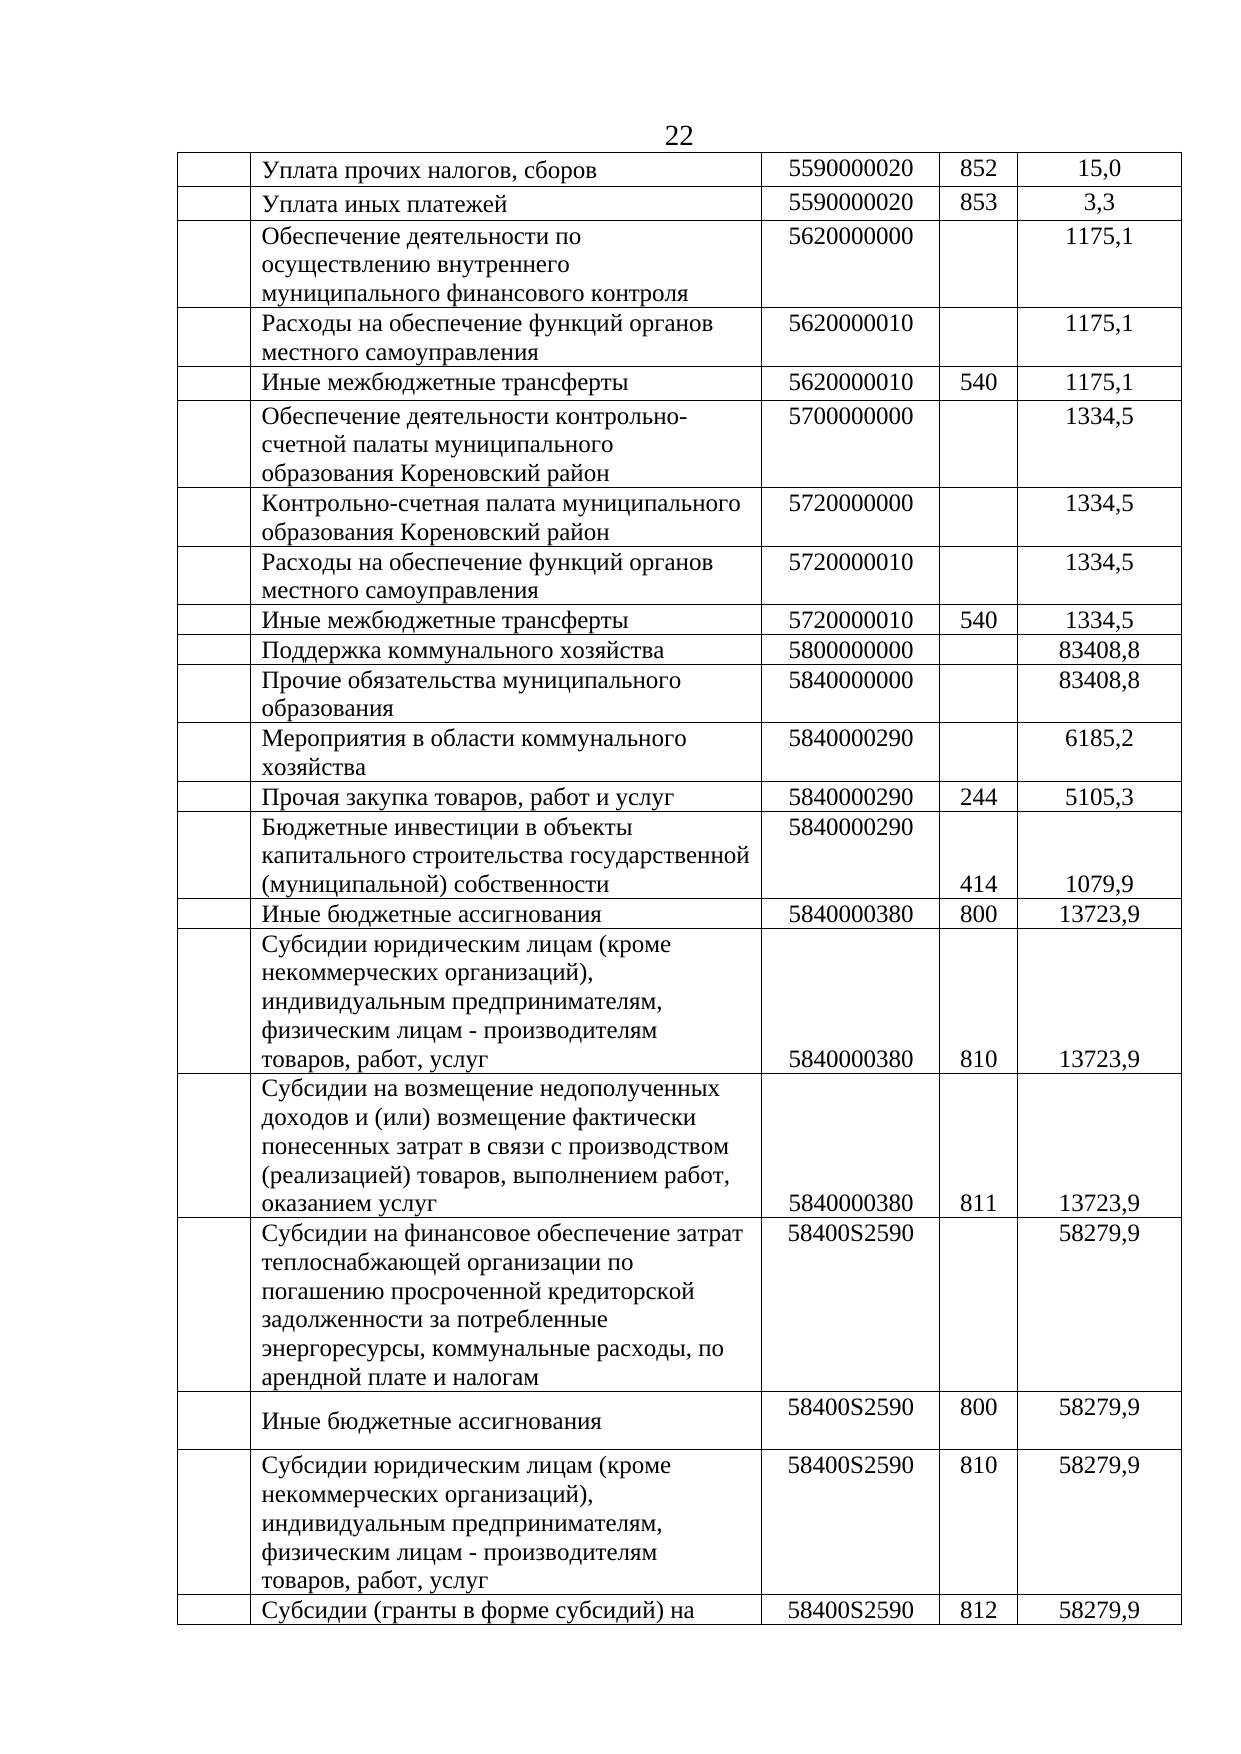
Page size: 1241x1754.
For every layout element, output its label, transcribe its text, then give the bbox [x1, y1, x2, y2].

table_cell [178, 605, 250, 634]
table_cell 58400S2590 [762, 1595, 939, 1624]
table_cell 83408,8 [1018, 665, 1181, 722]
table_cell 58279,9 [1018, 1392, 1181, 1449]
table_cell 1175,1 [1018, 221, 1181, 307]
table_cell Иные межбюджетные трансферты [251, 367, 761, 400]
table_cell 5800000000 [762, 635, 939, 664]
table_cell 810 [940, 929, 1017, 1072]
table_cell [178, 1392, 250, 1449]
table_cell [178, 723, 250, 781]
table_cell 5840000380 [762, 1074, 939, 1217]
table_cell [178, 308, 250, 366]
table_cell Мероприятия в области коммунального хозяйства [251, 723, 761, 781]
table_cell 540 [940, 367, 1017, 400]
table_cell [940, 488, 1017, 546]
table_cell 58279,9 [1018, 1218, 1181, 1391]
table_cell 5620000010 [762, 367, 939, 400]
table_cell 13723,9 [1018, 1074, 1181, 1217]
table_cell 5105,3 [1018, 782, 1181, 811]
table_cell [178, 1450, 250, 1594]
table_cell 5840000000 [762, 665, 939, 722]
table_cell 5720000000 [762, 488, 939, 546]
table_cell 13723,9 [1018, 929, 1181, 1072]
table_cell 6185,2 [1018, 723, 1181, 781]
table_cell Субсидии юридическим лицам (кроме некоммерческих организаций), индивидуальным предпринимателям, физическим лицам - производителям товаров, работ, услуг [251, 929, 761, 1072]
table_cell [178, 899, 250, 928]
table_cell [178, 1595, 250, 1624]
table_cell Бюджетные инвестиции в объекты капитального строительства государственной (муниципальной) собственности [251, 812, 761, 898]
table_cell 5840000290 [762, 723, 939, 781]
table_cell [178, 1218, 250, 1391]
table_cell Иные бюджетные ассигнования [251, 899, 761, 928]
table_cell 800 [940, 899, 1017, 928]
table_cell [178, 401, 250, 487]
table_cell [940, 723, 1017, 781]
table_cell 5700000000 [762, 401, 939, 487]
table_cell Прочая закупка товаров, работ и услуг [251, 782, 761, 811]
table_cell 800 [940, 1392, 1017, 1449]
table_cell [940, 401, 1017, 487]
table_cell Субсидии на финансовое обеспечение затрат теплоснабжающей организации по погашению просроченной кредиторской задолженности за потребленные энергоресурсы, коммунальные расходы, по арендной плате и налогам [251, 1218, 761, 1391]
table_cell [940, 1218, 1017, 1391]
table_cell 414 [940, 812, 1017, 898]
table_cell 1175,1 [1018, 308, 1181, 366]
table_cell Субсидии юридическим лицам (кроме некоммерческих организаций), индивидуальным предпринимателям, физическим лицам - производителям товаров, работ, услуг [251, 1450, 761, 1594]
table_cell [940, 308, 1017, 366]
table_cell Иные межбюджетные трансферты [251, 605, 761, 634]
table_cell 5590000020 [762, 187, 939, 220]
table_cell 13723,9 [1018, 899, 1181, 928]
table_cell [940, 665, 1017, 722]
table_cell [178, 547, 250, 604]
table_cell 5590000020 [762, 153, 939, 186]
table_cell 1175,1 [1018, 367, 1181, 400]
table_cell 853 [940, 187, 1017, 220]
table_cell Субсидии на возмещение недополученных доходов и (или) возмещение фактически понесенных затрат в связи с производством (реализацией) товаров, выполнением работ, оказанием услуг [251, 1074, 761, 1217]
table_cell 5840000380 [762, 929, 939, 1072]
table_cell [178, 488, 250, 546]
table_cell Иные бюджетные ассигнования [251, 1392, 761, 1449]
table_cell 812 [940, 1595, 1017, 1624]
table_cell 58400S2590 [762, 1218, 939, 1391]
table_cell 1334,5 [1018, 401, 1181, 487]
table_cell 58279,9 [1018, 1450, 1181, 1594]
table_cell 5620000000 [762, 221, 939, 307]
table_cell 244 [940, 782, 1017, 811]
table_cell Обеспечение деятельности контрольно- счетной палаты муниципального образования Кореновский район [251, 401, 761, 487]
table_cell [178, 1074, 250, 1217]
table_cell [178, 635, 250, 664]
table_cell 83408,8 [1018, 635, 1181, 664]
table_cell [178, 929, 250, 1072]
table_cell [940, 221, 1017, 307]
table_cell 5840000380 [762, 899, 939, 928]
table_cell [178, 812, 250, 898]
table_cell 811 [940, 1074, 1017, 1217]
table_cell 1334,5 [1018, 488, 1181, 546]
table_cell 810 [940, 1450, 1017, 1594]
table_cell [178, 665, 250, 722]
table_cell Контрольно-счетная палата муниципального образования Кореновский район [251, 488, 761, 546]
table_cell [178, 782, 250, 811]
table_cell 5840000290 [762, 812, 939, 898]
table_cell [178, 221, 250, 307]
table_cell 58400S2590 [762, 1450, 939, 1594]
table_cell Обеспечение деятельности по осуществлению внутреннего муниципального финансового контроля [251, 221, 761, 307]
table_cell 58400S2590 [762, 1392, 939, 1449]
table_cell 5620000010 [762, 308, 939, 366]
table_cell 1334,5 [1018, 605, 1181, 634]
table_cell Уплата иных платежей [251, 187, 761, 220]
table_cell 540 [940, 605, 1017, 634]
table_cell 1079,9 [1018, 812, 1181, 898]
table_cell 5840000290 [762, 782, 939, 811]
table_cell 852 [940, 153, 1017, 186]
table_cell Расходы на обеспечение функций органов местного самоуправления [251, 547, 761, 604]
table_cell Поддержка коммунального хозяйства [251, 635, 761, 664]
table_cell 15,0 [1018, 153, 1181, 186]
table_cell Уплата прочих налогов, сборов [251, 153, 761, 186]
table_cell Прочие обязательства муниципального образования [251, 665, 761, 722]
table_cell [940, 547, 1017, 604]
table_cell 5720000010 [762, 547, 939, 604]
table_cell [178, 187, 250, 220]
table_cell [251, 1595, 761, 1624]
table_cell [178, 367, 250, 400]
table_cell Расходы на обеспечение функций органов местного самоуправления [251, 308, 761, 366]
table_cell 3,3 [1018, 187, 1181, 220]
table_cell [940, 635, 1017, 664]
table_cell [178, 153, 250, 186]
table_cell 58279,9 [1018, 1595, 1181, 1624]
table_cell 5720000010 [762, 605, 939, 634]
table_cell 1334,5 [1018, 547, 1181, 604]
